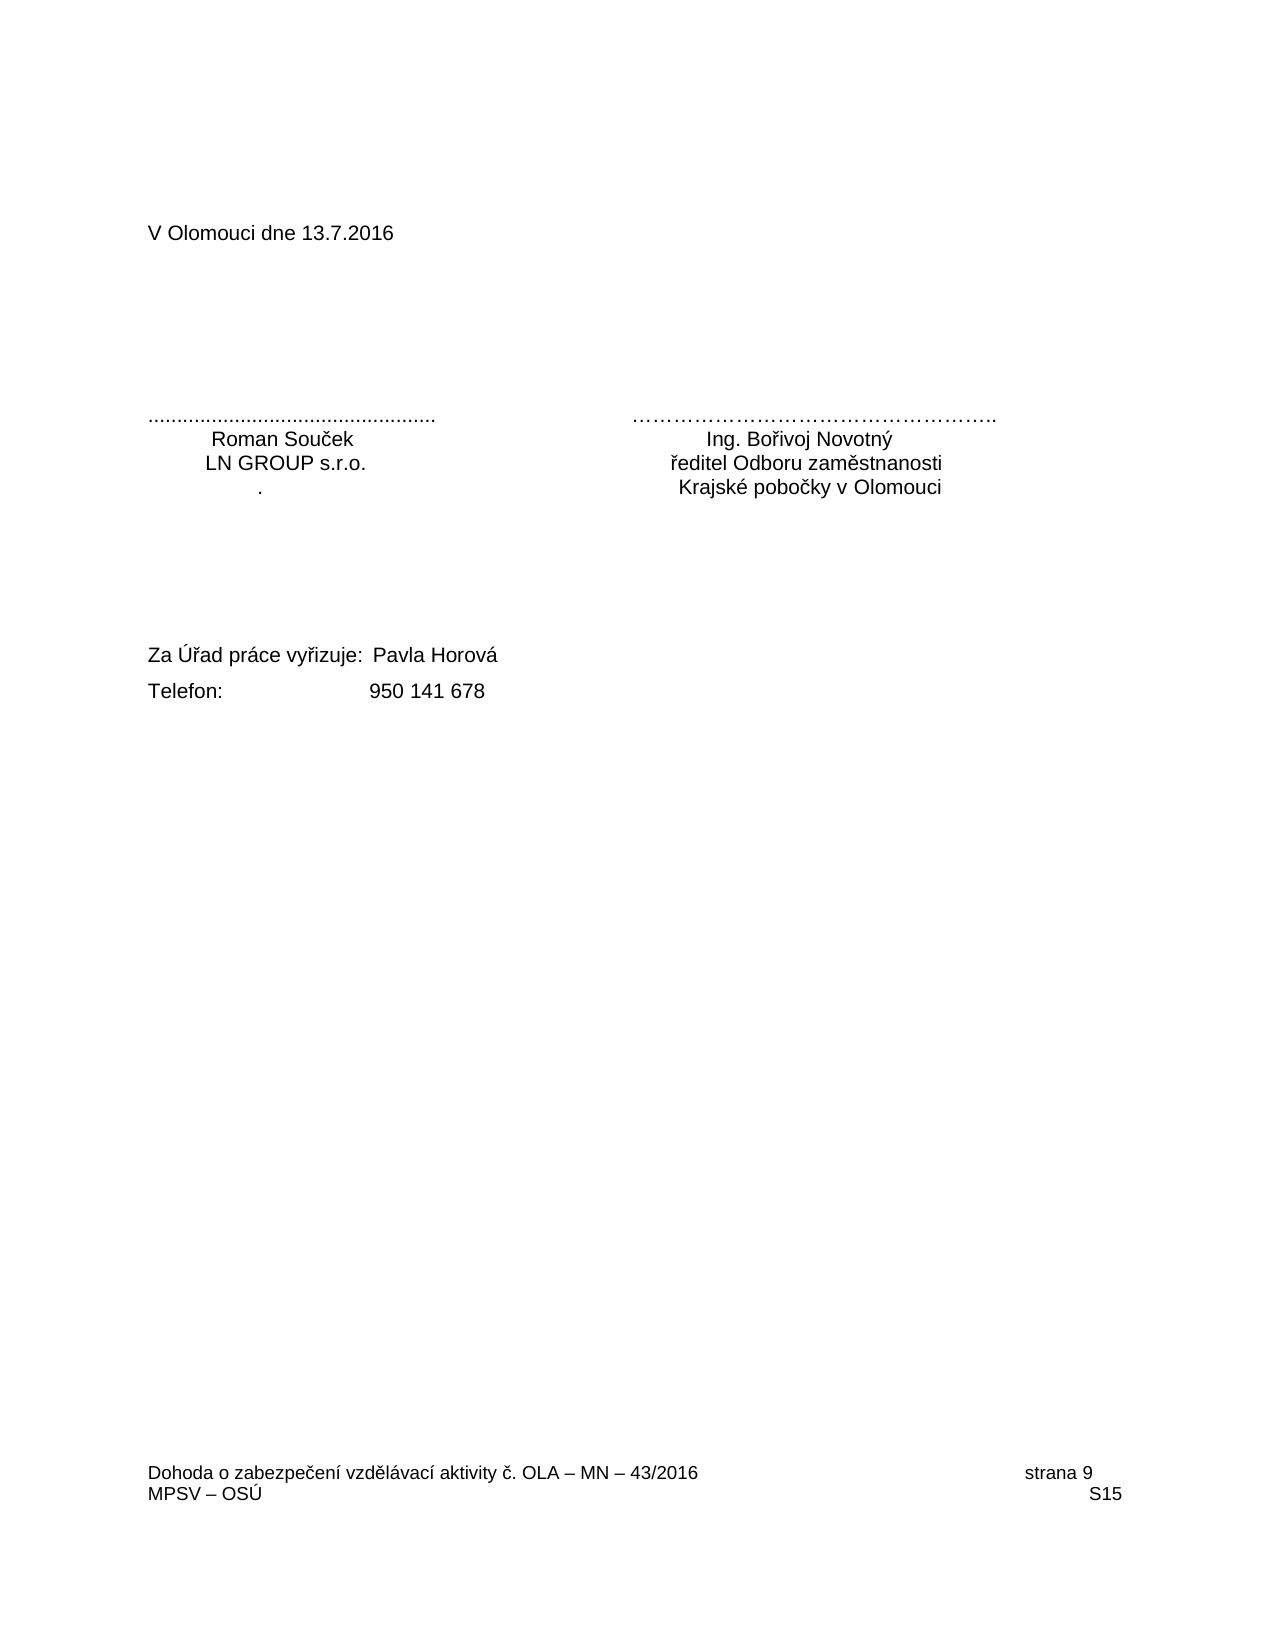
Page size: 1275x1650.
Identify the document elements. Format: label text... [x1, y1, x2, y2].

list .................................................. …………………………………………….. [148, 403, 1127, 427]
list Telefon: 950 141 678 [148, 679, 1127, 703]
list . Krajské pobočky v Olomouci [148, 475, 1127, 499]
text Za Úřad práce vyřizuje: Pavla Horová [148, 642, 1127, 666]
list Roman Souček Ing. Bořivoj Novotný [148, 427, 1127, 451]
list LN GROUP s.r.o. ředitel Odboru zaměstnanosti [148, 451, 1127, 475]
list V Olomouci dne 13.7.2016 [148, 221, 1127, 244]
